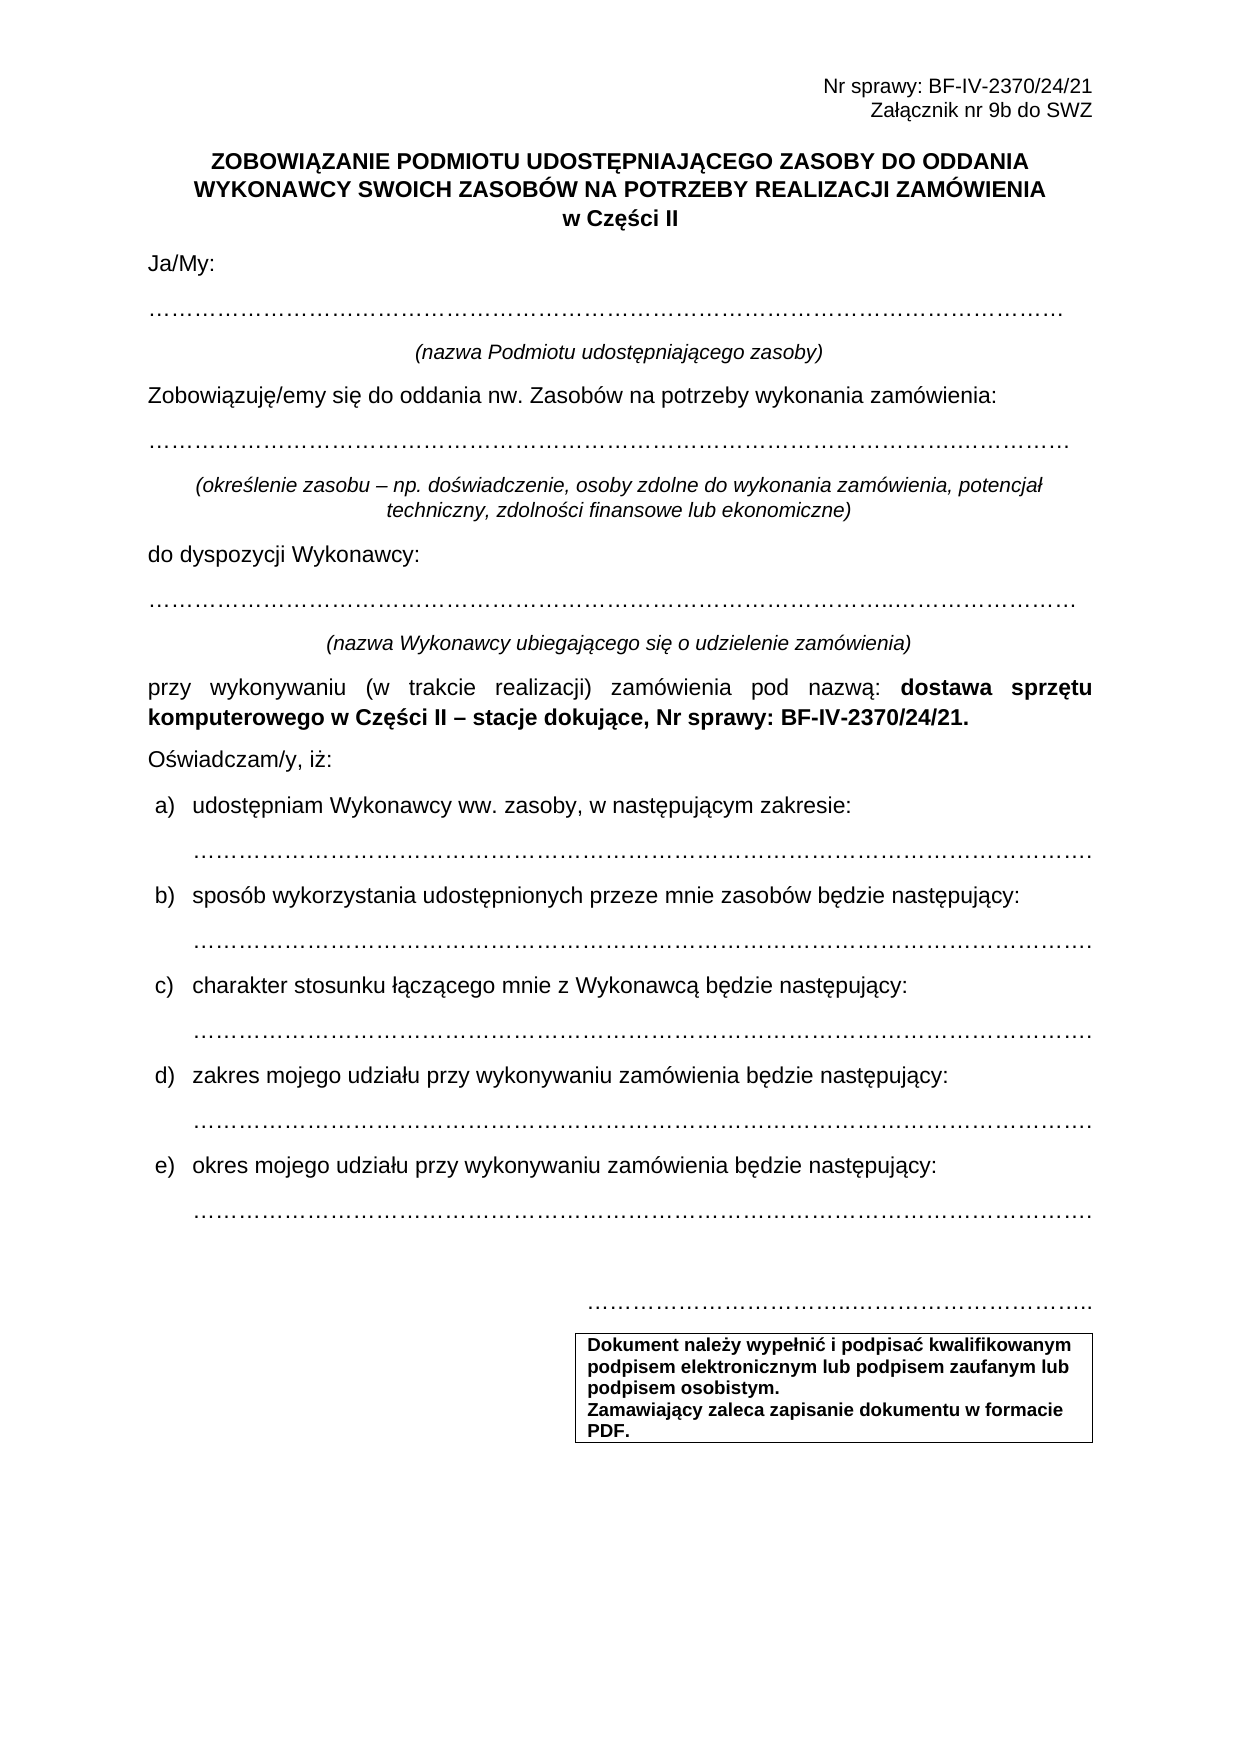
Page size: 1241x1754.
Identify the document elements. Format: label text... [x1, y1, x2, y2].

text ………………………………………………………………………………………………………. [192, 1197, 1093, 1224]
text ………………………………………………………………………………………………………. [192, 1017, 1093, 1043]
text …………………………………………………………………………………………….…………… [148, 427, 1093, 454]
text Zobowiązuję/emy się do oddania nw. Zasobów na potrzeby wykonania zamówienia: [148, 382, 1093, 409]
text ZOBOWIĄZANIE PODMIOTU UDOSTĘPNIAJĄCEGO ZASOBY DO ODDANIA WYKONAWCY SWOICH ZASOBÓW NA POTRZEBY REALIZACJI ZAMÓWIENIA w Części II [148, 148, 1093, 231]
text Ja/My: [148, 249, 1093, 276]
text ………………………………………………………………………………………………………… [148, 295, 1093, 321]
text ………………………………………………………………………………………………………. [192, 927, 1093, 953]
text ……………………………………………………………………………………..…………………… [148, 586, 1093, 612]
text ………………………………………………………………………………………………………. [192, 837, 1093, 863]
text (nazwa Podmiotu udostępniającego zasoby) [148, 340, 1093, 364]
text (nazwa Wykonawcy ubiegającego się o udzielenie zamówienia) [148, 631, 1093, 655]
list udostępniam Wykonawcy ww. zasoby, w następującym zakresie: [154, 792, 1093, 818]
text ……………………………..………………………….. [148, 1288, 1093, 1314]
text ………………………………………………………………………………………………………. [192, 1107, 1093, 1134]
table_header Dokument należy wypełnić i podpisać kwalifikowanym podpisem elektronicznym lub podpisem zaufanym lub podpisem osobistym. Zamawiający zaleca zapisanie dokumentu w formacie PDF. [576, 1334, 1092, 1442]
text Oświadczam/y, iż: [148, 746, 1093, 773]
text do dyspozycji Wykonawcy: [148, 541, 1093, 567]
list okres mojego udziału przy wykonywaniu zamówienia będzie następujący: [154, 1152, 1093, 1179]
text przy wykonywaniu (w trakcie realizacji) zamówienia pod nazwą: dostawa sprzętu komputerowego w Części II – stacje dokujące, Nr sprawy: BF-IV-2370/24/21. [148, 673, 1093, 730]
list sposób wykorzystania udostępnionych przeze mnie zasobów będzie następujący: [154, 882, 1093, 908]
list charakter stosunku łączącego mnie z Wykonawcą będzie następujący: [154, 972, 1093, 998]
list zakres mojego udziału przy wykonywaniu zamówienia będzie następujący: [154, 1062, 1093, 1088]
text (określenie zasobu – np. doświadczenie, osoby zdolne do wykonania zamówienia, potencjał techniczny, zdolności finansowe lub ekonomiczne) [148, 472, 1093, 522]
